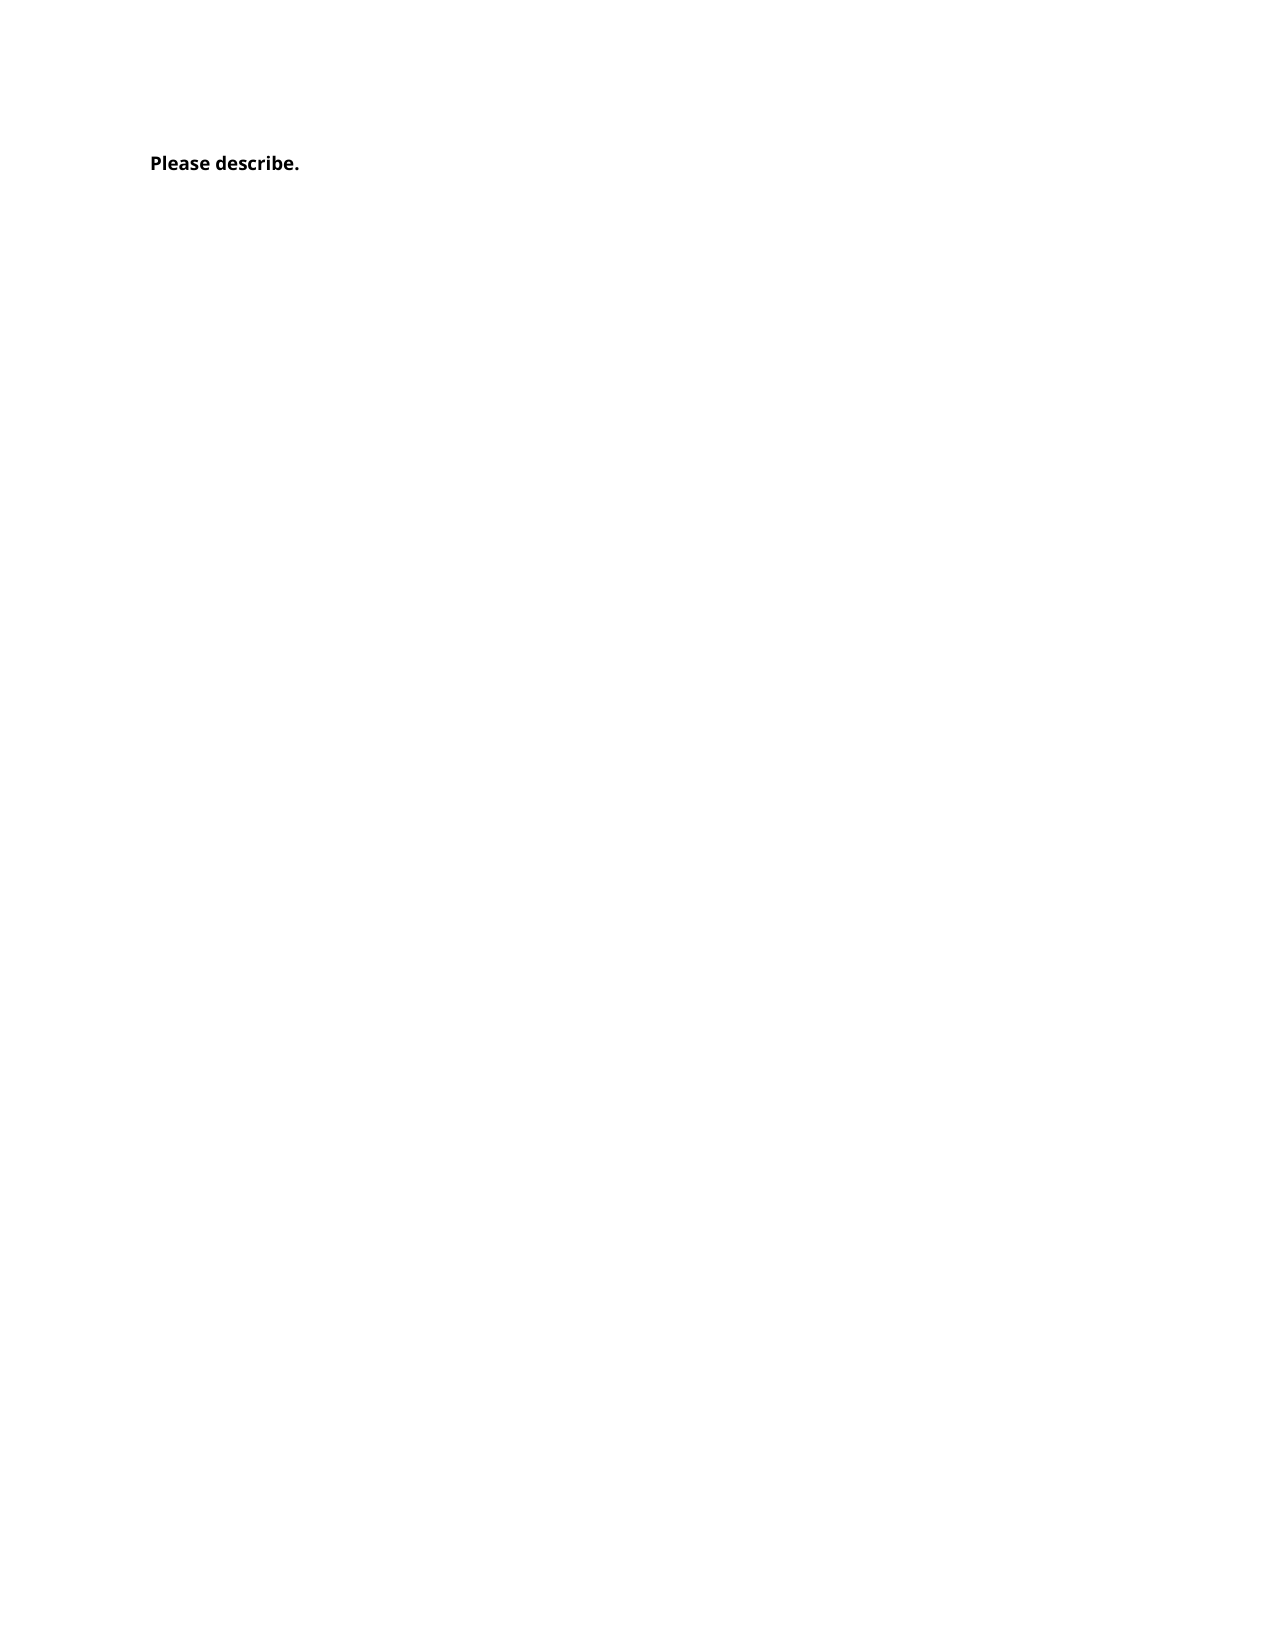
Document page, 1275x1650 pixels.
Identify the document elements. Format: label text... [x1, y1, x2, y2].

text Please describe. [150, 150, 1125, 176]
